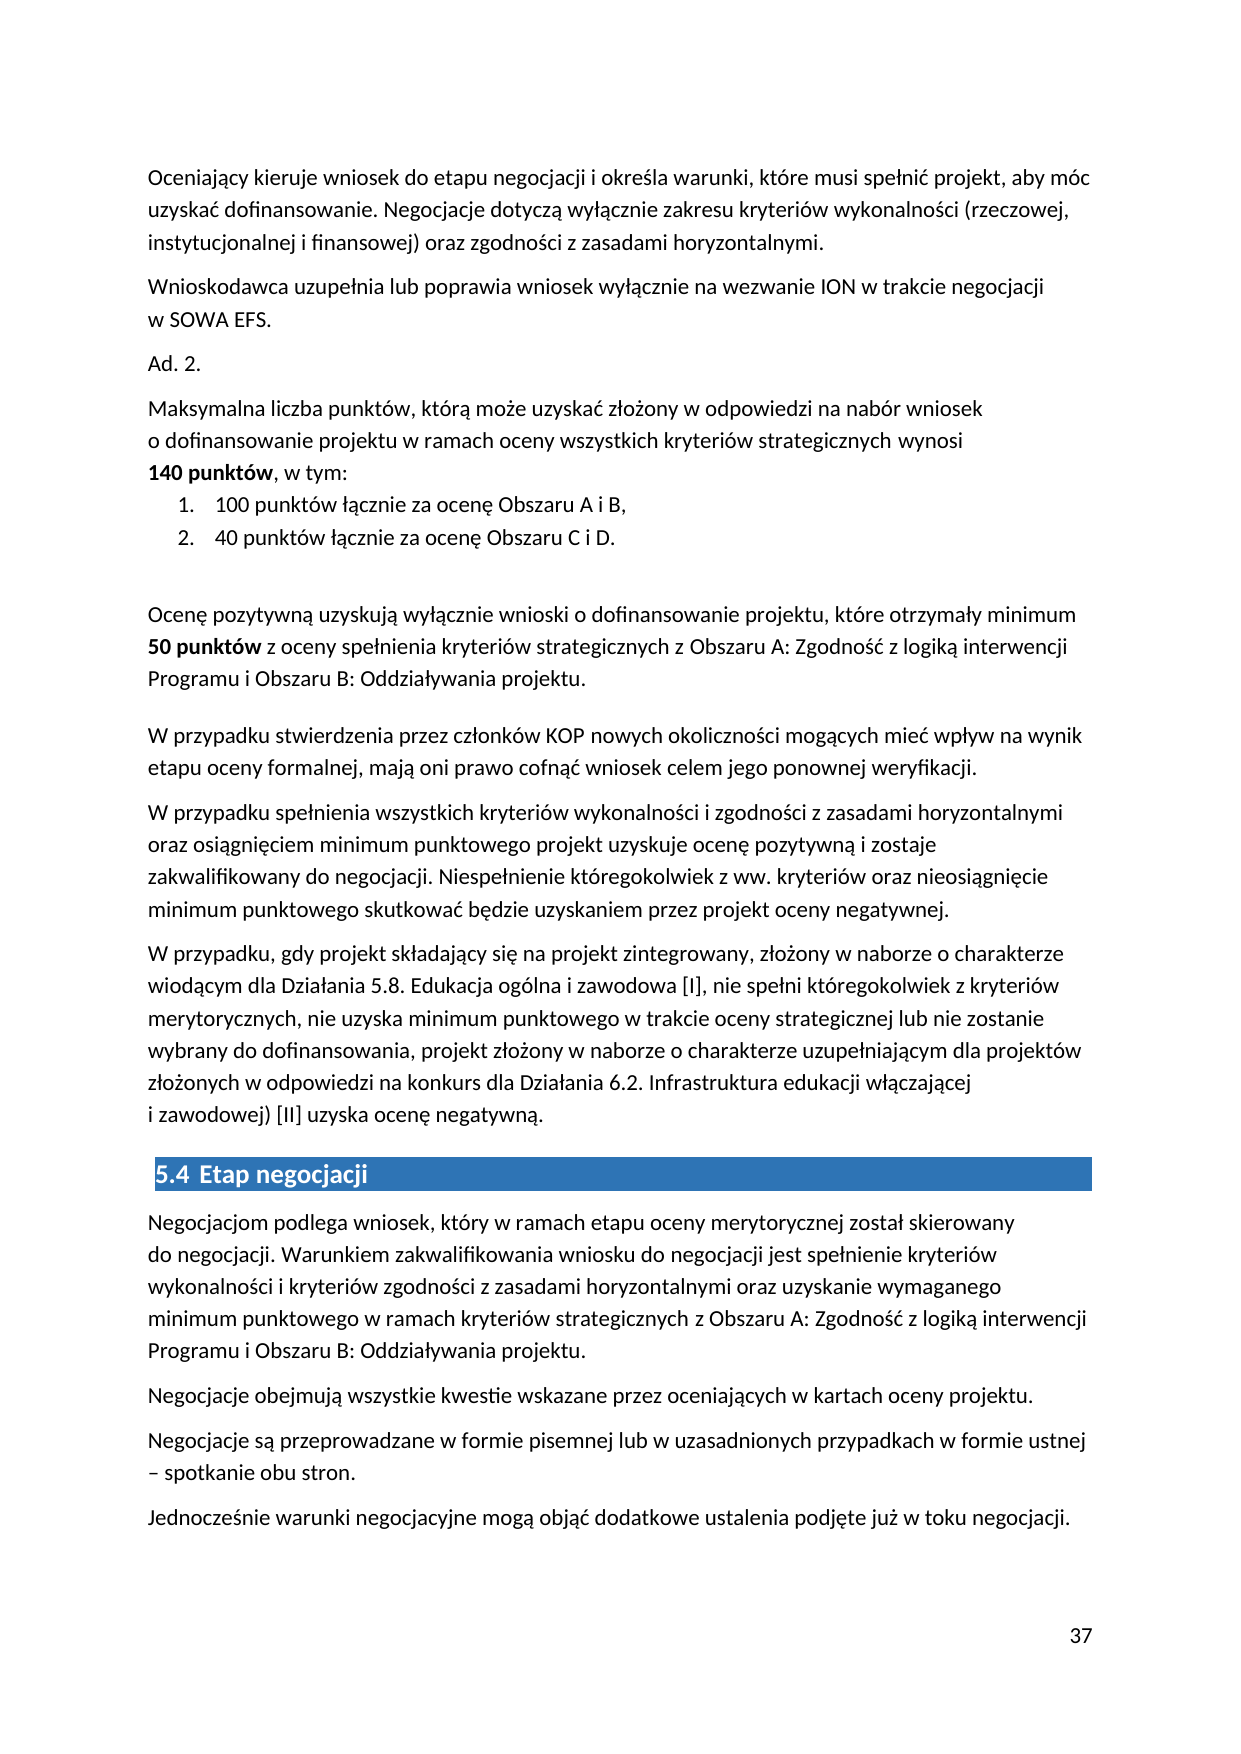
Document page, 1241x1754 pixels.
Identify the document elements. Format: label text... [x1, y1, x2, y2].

subtitle Etap negocjacji [155, 1157, 1092, 1191]
text Ocenę pozytywną uzyskują wyłącznie wnioski o dofinansowanie projektu, które otrzymały minimum 50 punktów z oceny spełnienia kryteriów strategicznych z Obszaru A: Zgodność z logiką interwencji Programu i Obszaru B: Oddziaływania projektu. [148, 600, 1092, 692]
text W przypadku spełnienia wszystkich kryteriów wykonalności i zgodności z zasadami horyzontalnymi oraz osiągnięciem minimum punktowego projekt uzyskuje ocenę pozytywną i zostaje zakwalifikowany do negocjacji. Niespełnienie któregokolwiek z ww. kryteriów oraz nieosiągnięcie minimum punktowego skutkować będzie uzyskaniem przez projekt oceny negatywnej. [148, 798, 1092, 923]
list 40 punktów łącznie za ocenę Obszaru C i D. [177, 523, 1092, 551]
text Negocjacje obejmują wszystkie kwestie wskazane przez oceniających w kartach oceny projektu. [148, 1381, 1092, 1409]
text Maksymalna liczba punktów, którą może uzyskać złożony w odpowiedzi na nabór wniosek o dofinansowanie projektu w ramach oceny wszystkich kryteriów strategicznych wynosi 140 punktów, w tym: [148, 394, 1092, 486]
text W przypadku stwierdzenia przez członków KOP nowych okoliczności mogących mieć wpływ na wynik etapu oceny formalnej, mają oni prawo cofnąć wniosek celem jego ponownej weryfikacji. [148, 721, 1092, 781]
text Ad. 2. [148, 349, 1092, 377]
text Oceniający kieruje wniosek do etapu negocjacji i określa warunki, które musi spełnić projekt, aby móc uzyskać dofinansowanie. Negocjacje dotyczą wyłącznie zakresu kryteriów wykonalności (rzeczowej, instytucjonalnej i finansowej) oraz zgodności z zasadami horyzontalnymi. [148, 163, 1092, 256]
text W przypadku, gdy projekt składający się na projekt zintegrowany, złożony w naborze o charakterze wiodącym dla Działania 5.8. Edukacja ogólna i zawodowa [I], nie spełni któregokolwiek z kryteriów merytorycznych, nie uzyska minimum punktowego w trakcie oceny strategicznej lub nie zostanie wybrany do dofinansowania, projekt złożony w naborze o charakterze uzupełniającym dla projektów złożonych w odpowiedzi na konkurs dla Działania 6.2. Infrastruktura edukacji włączającej i zawodowej) [II] uzyska ocenę negatywną. [148, 939, 1092, 1128]
list 100 punktów łącznie za ocenę Obszaru A i B, [177, 491, 1092, 519]
text Negocjacje są przeprowadzane w formie pisemnej lub w uzasadnionych przypadkach w formie ustnej – spotkanie obu stron. [148, 1426, 1092, 1486]
text Jednocześnie warunki negocjacyjne mogą objąć dodatkowe ustalenia podjęte już w toku negocjacji. [148, 1503, 1092, 1531]
text Negocjacjom podlega wniosek, który w ramach etapu oceny merytorycznej został skierowany do negocjacji. Warunkiem zakwalifikowania wniosku do negocjacji jest spełnienie kryteriów wykonalności i kryteriów zgodności z zasadami horyzontalnymi oraz uzyskanie wymaganego minimum punktowego w ramach kryteriów strategicznych z Obszaru A: Zgodność z logiką interwencji Programu i Obszaru B: Oddziaływania projektu. [148, 1208, 1092, 1365]
text Wnioskodawca uzupełnia lub poprawia wniosek wyłącznie na wezwanie ION w trakcie negocjacji w SOWA EFS. [148, 272, 1092, 333]
